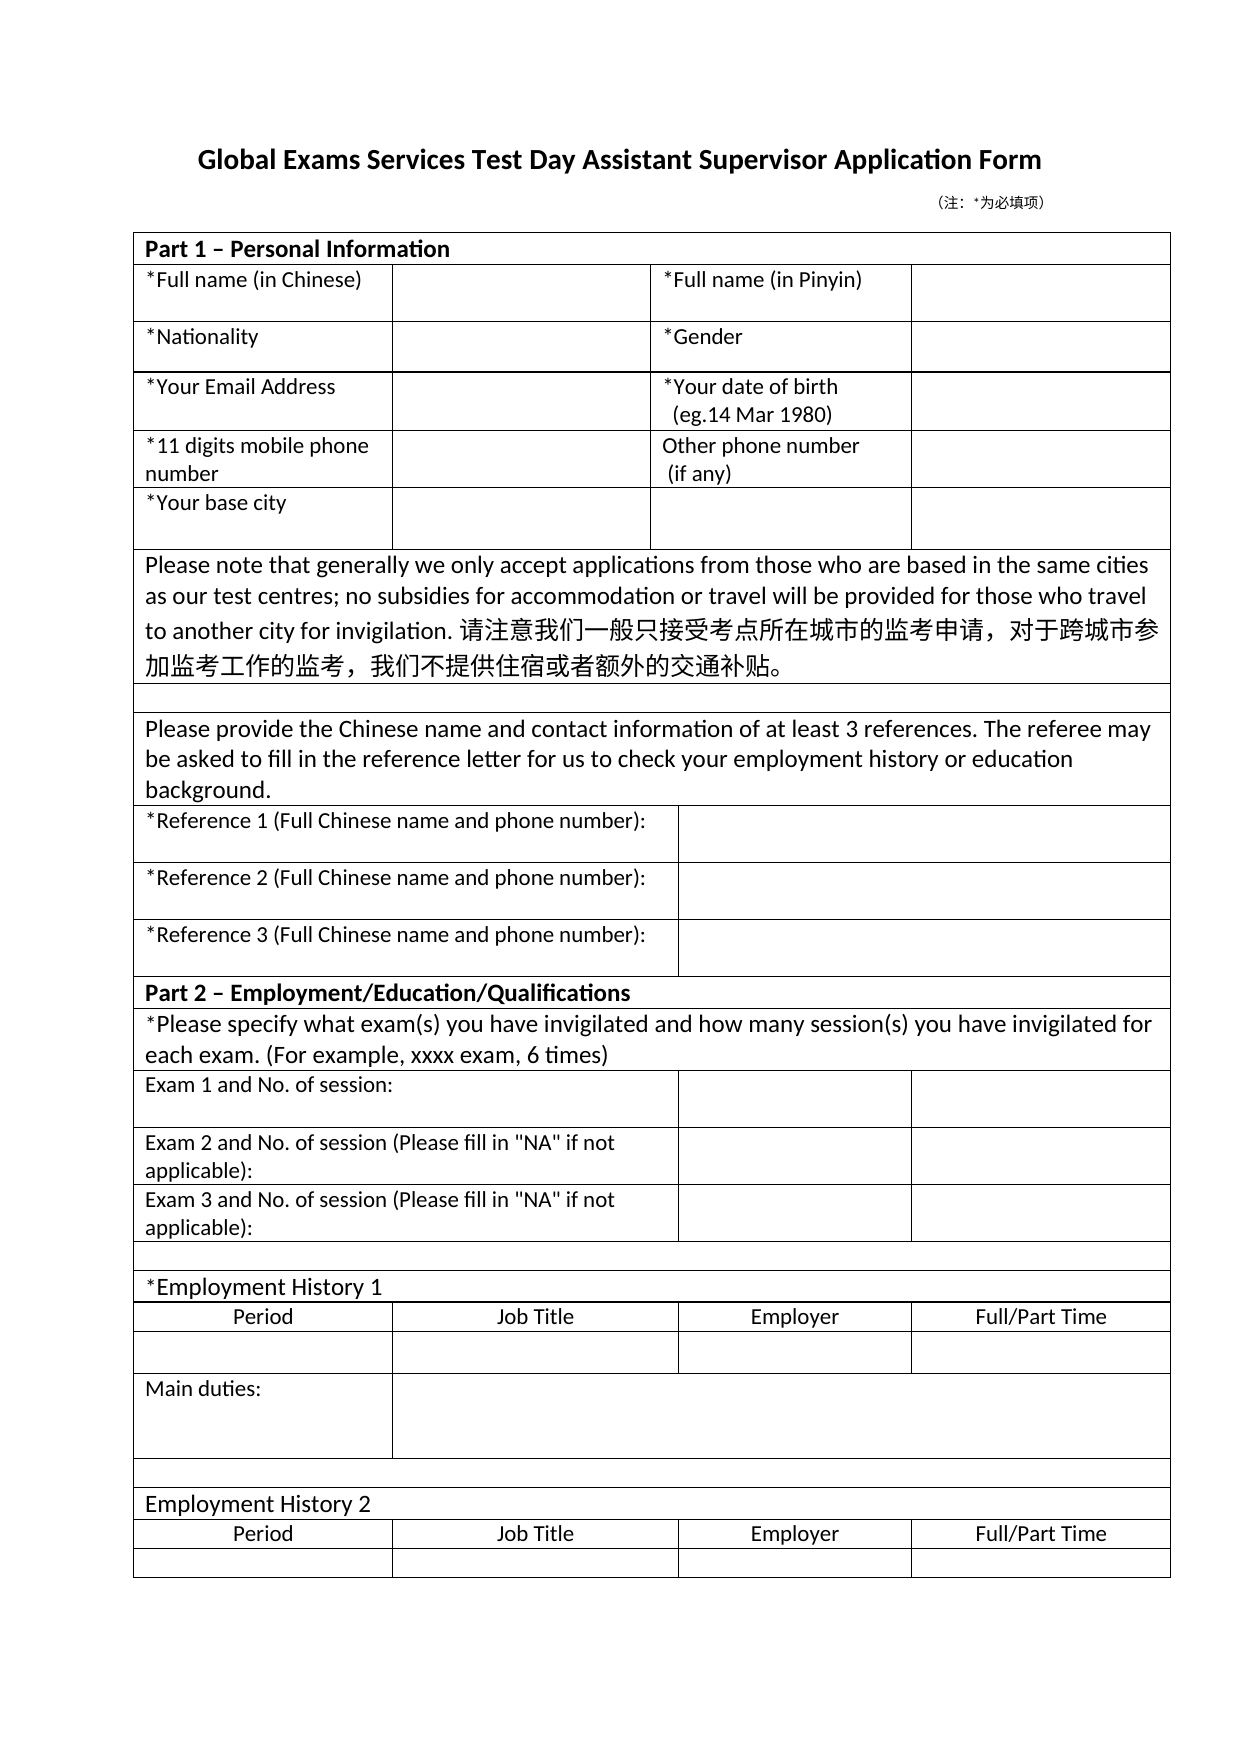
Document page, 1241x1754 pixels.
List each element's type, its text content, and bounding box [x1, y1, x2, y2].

text Global Exams Services Test Day Assistant Supervisor Application Form [187, 150, 1053, 174]
table_cell [393, 1549, 678, 1577]
table_cell [912, 1128, 1170, 1184]
table_cell [393, 1374, 1170, 1458]
table_cell [912, 373, 1170, 430]
table_cell Full/Part Time [912, 1520, 1170, 1547]
table_cell *Nationality [134, 322, 392, 371]
table_cell [912, 1332, 1170, 1373]
table_cell Exam 2 and No. of session (Please fill in "NA" if not applicable): [134, 1128, 678, 1184]
table_cell *Reference 1 (Full Chinese name and phone number): [134, 806, 678, 862]
table_cell *Please specify what exam(s) you have invigilated and how many session(s) you have invigilated for each exam. (For example, xxxx exam, 6 times) [134, 1009, 1170, 1069]
table_cell Employer [679, 1303, 911, 1331]
table_cell Full/Part Time [912, 1303, 1170, 1331]
table_cell [134, 684, 1170, 712]
table_cell Period [134, 1303, 392, 1331]
table_cell [912, 1185, 1170, 1241]
table_cell [393, 322, 650, 371]
table_cell *Your Email Address [134, 373, 392, 430]
table_cell *Gender [651, 322, 911, 371]
table_cell [134, 1242, 1170, 1270]
table_cell Other phone number (if any) [651, 431, 911, 487]
table_cell [912, 488, 1170, 548]
table_cell *Employment History 1 [134, 1271, 1170, 1301]
table_cell Employer [679, 1520, 911, 1547]
table_cell *Full name (in Pinyin)﻿ [651, 265, 911, 321]
table_cell [134, 1459, 1170, 1487]
table_cell Main duties: [134, 1374, 392, 1458]
table_cell [679, 920, 1170, 976]
table_cell *Your date of birth (eg.14 Mar 1980) [651, 373, 911, 430]
table_cell [679, 1332, 911, 1373]
table_cell Exam 3 and No. of session (Please fill in "NA" if not applicable): [134, 1185, 678, 1241]
table_cell [912, 1549, 1170, 1577]
table_cell *Full name (in Chinese)﻿ [134, 265, 392, 321]
table_cell [134, 1332, 392, 1373]
table_cell [912, 265, 1170, 321]
table_cell [134, 1549, 392, 1577]
table_cell [393, 265, 650, 321]
table_cell [679, 863, 1170, 919]
table_cell Exam 1 and No. of session: [134, 1071, 678, 1127]
table_cell [393, 488, 650, 548]
table_cell Part 2 – Employment/Education/Qualifications [134, 977, 1170, 1007]
table_cell Period [134, 1520, 392, 1547]
table_cell [679, 1549, 911, 1577]
table_cell *Reference 2 (Full Chinese name and phone number): [134, 863, 678, 919]
table_cell [912, 431, 1170, 487]
table_cell [393, 373, 650, 430]
text （注：*为必填项） [187, 195, 1053, 211]
table_cell [679, 1071, 911, 1127]
table_cell [393, 431, 650, 487]
table_cell [679, 1128, 911, 1184]
table_cell *Reference 3 (Full Chinese name and phone number): [134, 920, 678, 976]
table_cell [679, 806, 1170, 862]
table_cell *11 digits mobile phone number [134, 431, 392, 487]
table_cell Please note that generally we only accept applications from those who are based in the same cities as our test centres; no subsidies for accommodation or travel will be provided for those who travel to another city for invigilation. 请注意我们一般只接受考点所在城市的监考申请，对于跨城市参加监考工作的监考，我们不提供住宿或者额外的交通补贴。 [134, 550, 1170, 683]
table_cell [912, 322, 1170, 371]
table_cell Please provide the Chinese name and contact information of at least 3 references. The referee may be asked to fill in the reference letter for us to check your employment history or education background. [134, 713, 1170, 805]
table_cell [679, 1185, 911, 1241]
table_cell Job Title [393, 1520, 678, 1547]
table_cell Job Title [393, 1303, 678, 1331]
table_header Part 1 – Personal Information [134, 233, 1170, 264]
table_cell [393, 1332, 678, 1373]
table_cell *Your base city [134, 488, 392, 548]
table_cell [651, 488, 911, 548]
table_cell Employment History 2 [134, 1488, 1170, 1518]
table_cell [912, 1071, 1170, 1127]
